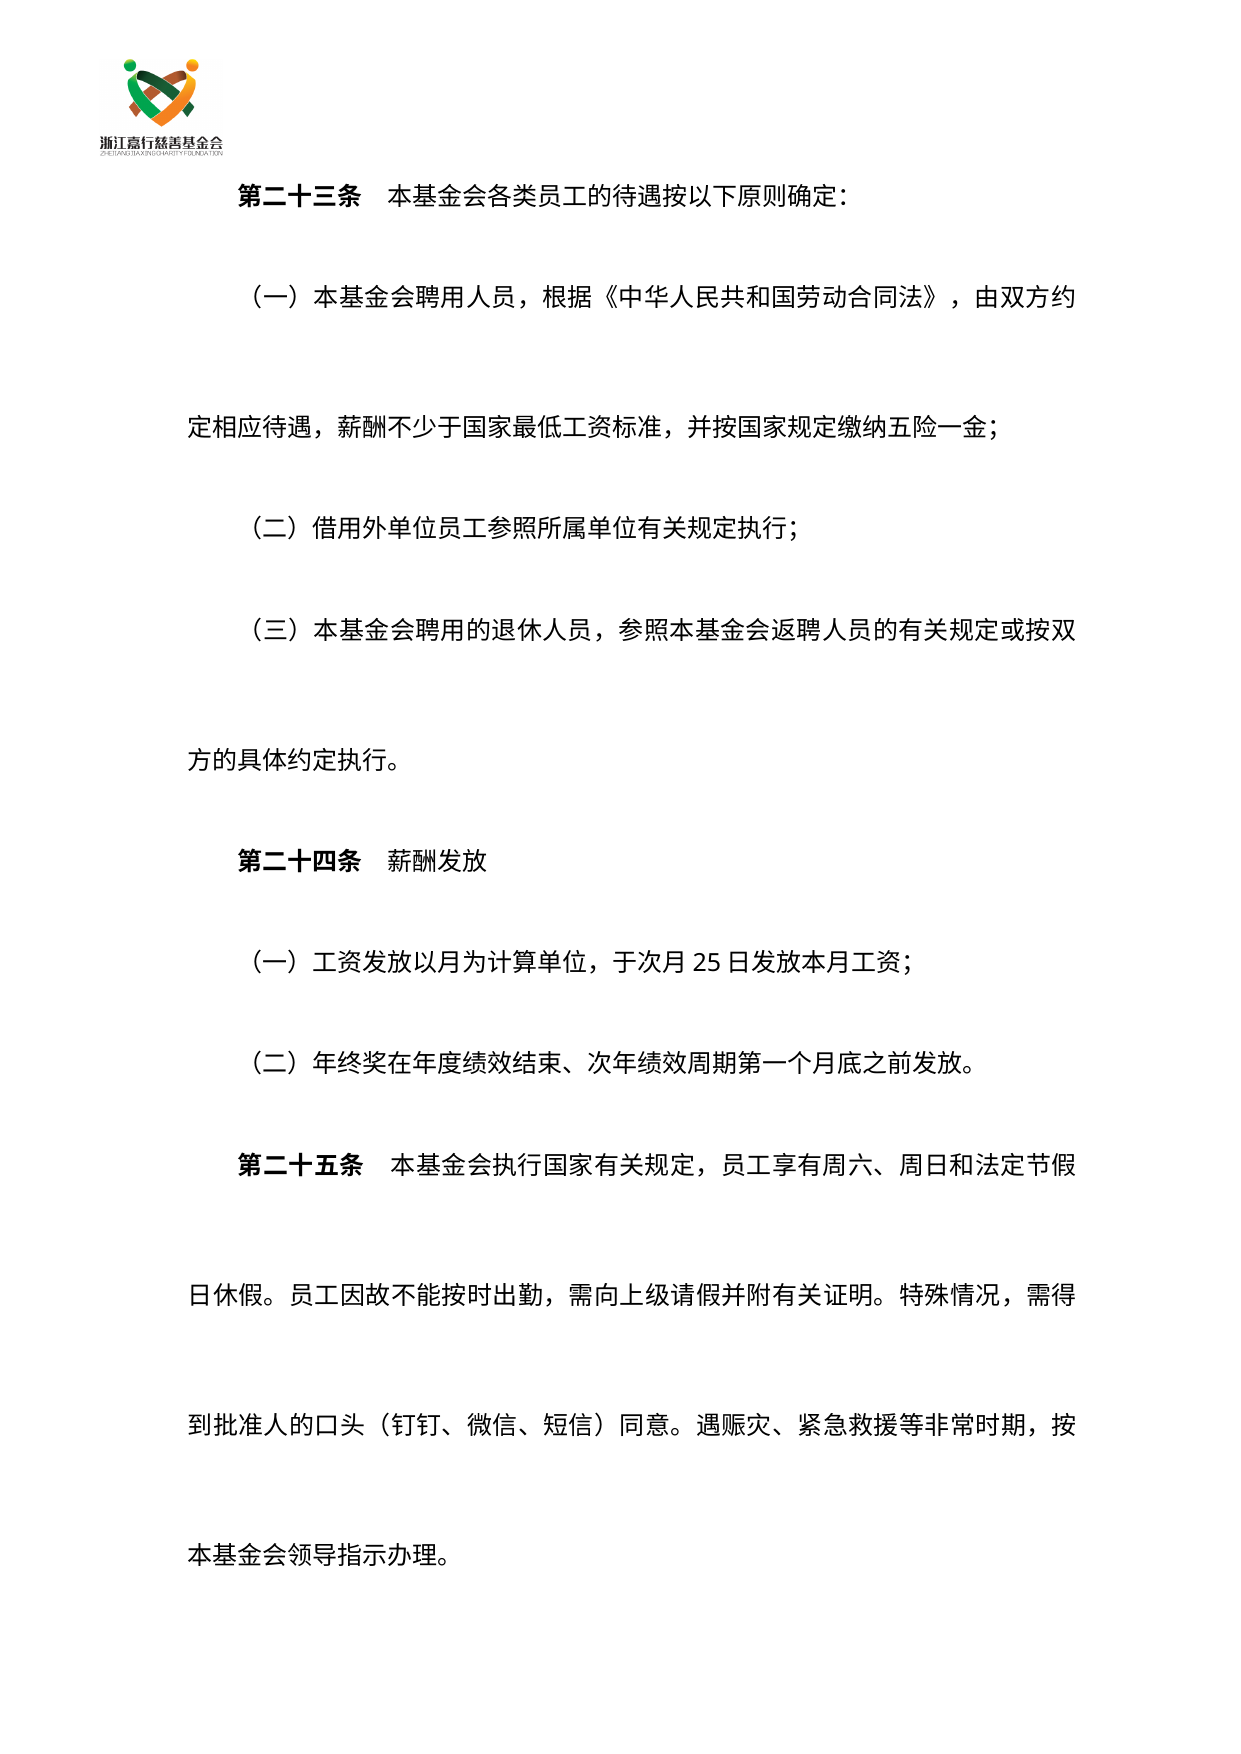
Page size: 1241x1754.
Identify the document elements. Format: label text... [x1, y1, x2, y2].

text 第二十五条 本基金会执行国家有关规定，员工享有周六、周日和法定节假日休假。员工因故不能按时出勤，需向上级请假并附有关证明。特殊情况，需得到批准人的口头（钉钉、微信、短信）同意。遇赈灾、紧急救援等非常时期，按本基金会领导指示办理。 [187, 1131, 1078, 1586]
text （一）工资发放以月为计算单位，于次月25日发放本月工资； [187, 928, 1078, 993]
text （二）借用外单位员工参照所属单位有关规定执行； [187, 494, 1078, 559]
text （一）本基金会聘用人员，根据《中华人民共和国劳动合同法》，由双方约定相应待遇，薪酬不少于国家最低工资标准，并按国家规定缴纳五险一金； [187, 263, 1078, 458]
text 第二十四条 薪酬发放 [187, 827, 1078, 892]
text 第二十三条 本基金会各类员工的待遇按以下原则确定： [187, 162, 1078, 227]
text （二）年终奖在年度绩效结束、次年绩效周期第一个月底之前发放。 [187, 1029, 1078, 1094]
picture [98, 59, 224, 157]
text （三）本基金会聘用的退休人员，参照本基金会返聘人员的有关规定或按双方的具体约定执行。 [187, 596, 1078, 791]
